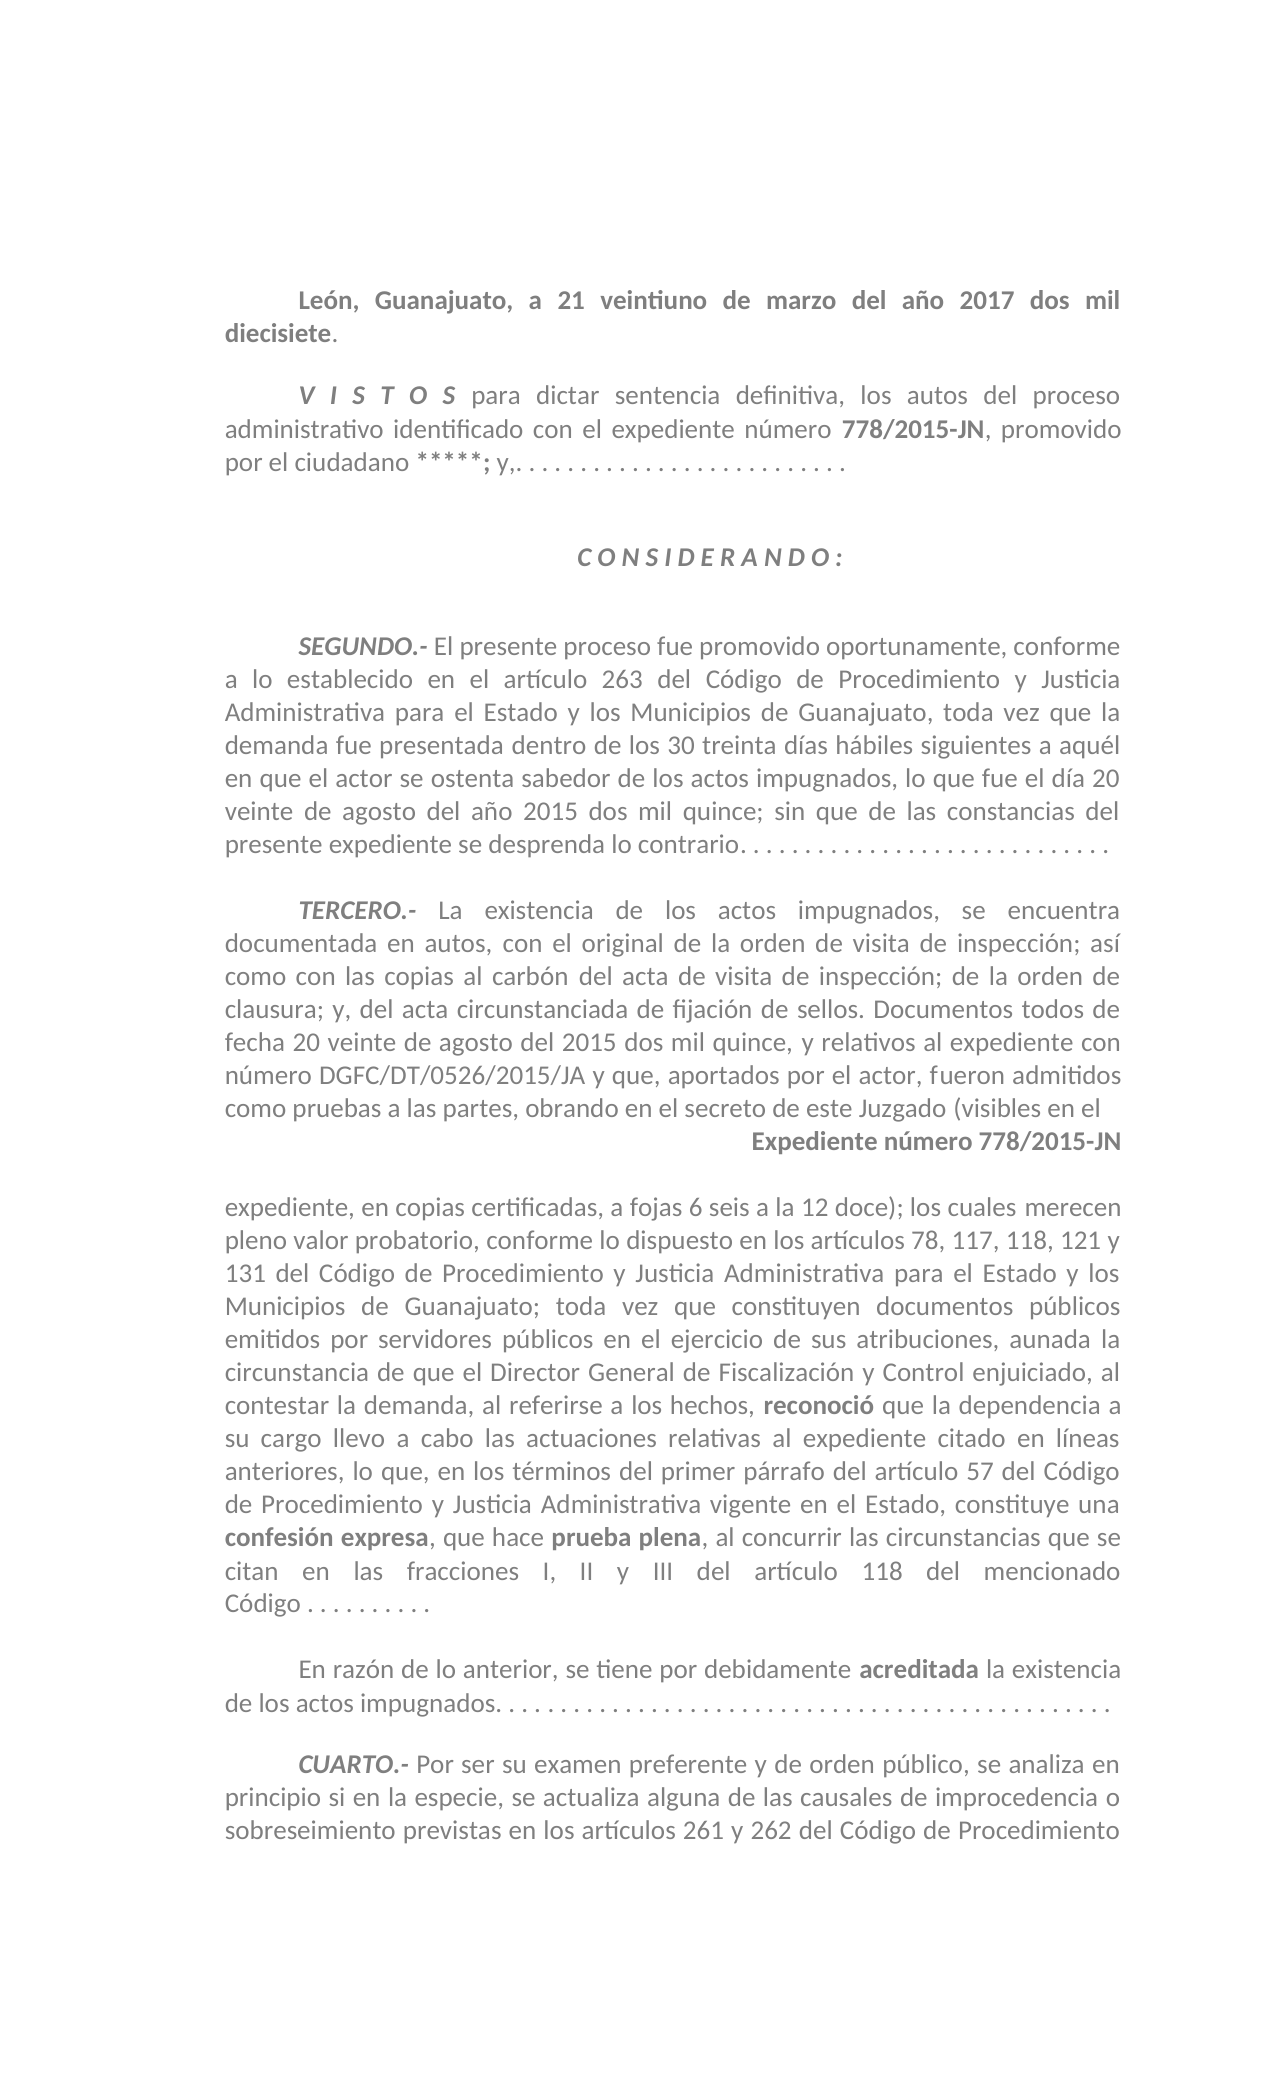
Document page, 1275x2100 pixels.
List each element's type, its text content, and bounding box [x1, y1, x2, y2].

text V I S T O S para dictar sentencia definitiva, los autos del proceso administrativo identificado con el expediente número 778/2015-JN, promovido por el ciudadano *****; y,. . . . . . . . . . . . . . . . . . . . . . . . . . [224, 379, 1121, 478]
text TERCERO.- La existencia de los actos impugnados, se encuentra documentada en autos, con el original de la orden de visita de inspección; así como con las copias al carbón del acta de visita de inspección; de la orden de clausura; y, del acta circunstanciada de fijación de sellos. Documentos todos de fecha 20 veinte de agosto del 2015 dos mil quince, y relativos al expediente con número DGFC/DT/0526/2015/JA y que, aportados por el actor, fueron admitidos como pruebas a las partes, obrando en el secreto de este Juzgado (visibles en el [224, 893, 1121, 1124]
text Expediente número 778/2015-JN [224, 1124, 1121, 1157]
text León, Guanajuato, a 21 veintiuno de marzo del año 2017 dos mil diecisiete. [224, 283, 1121, 349]
text En razón de lo anterior, se tiene por debidamente acreditada la existencia de los actos impugnados. . . . . . . . . . . . . . . . . . . . . . . . . . . . . . . . . . . . . . . . . . . . . . . . [224, 1653, 1121, 1719]
text expediente, en copias certificadas, a fojas 6 seis a la 12 doce); los cuales merecen pleno valor probatorio, conforme lo dispuesto en los artículos 78, 117, 118, 121 y 131 del Código de Procedimiento y Justicia Administrativa para el Estado y los Municipios de Guanajuato; toda vez que constituyen documentos públicos emitidos por servidores públicos en el ejercicio de sus atribuciones, aunada la circunstancia de que el Director General de Fiscalización y Control enjuiciado, al contestar la demanda, al referirse a los hechos, reconoció que la dependencia a su cargo llevo a cabo las actuaciones relativas al expediente citado en líneas anteriores, lo que, en los términos del primer párrafo del artículo 57 del Código de Procedimiento y Justicia Administrativa vigente en el Estado, constituye una confesión expresa, que hace prueba plena, al concurrir las circunstancias que se citan en las fracciones I, II y III del artículo 118 del mencionado Código . . . . . . . . . . [224, 1190, 1121, 1620]
text C O N S I D E R A N D O : [224, 540, 1121, 573]
text SEGUNDO.- El presente proceso fue promovido oportunamente, conforme a lo establecido en el artículo 263 del Código de Procedimiento y Justicia Administrativa para el Estado y los Municipios de Guanajuato, toda vez que la demanda fue presentada dentro de los 30 treinta días hábiles siguientes a aquél en que el actor se ostenta sabedor de los actos impugnados, lo que fue el día 20 veinte de agosto del año 2015 dos mil quince; sin que de las constancias del presente expediente se desprenda lo contrario. . . . . . . . . . . . . . . . . . . . . . . . . . . . . [224, 629, 1121, 860]
